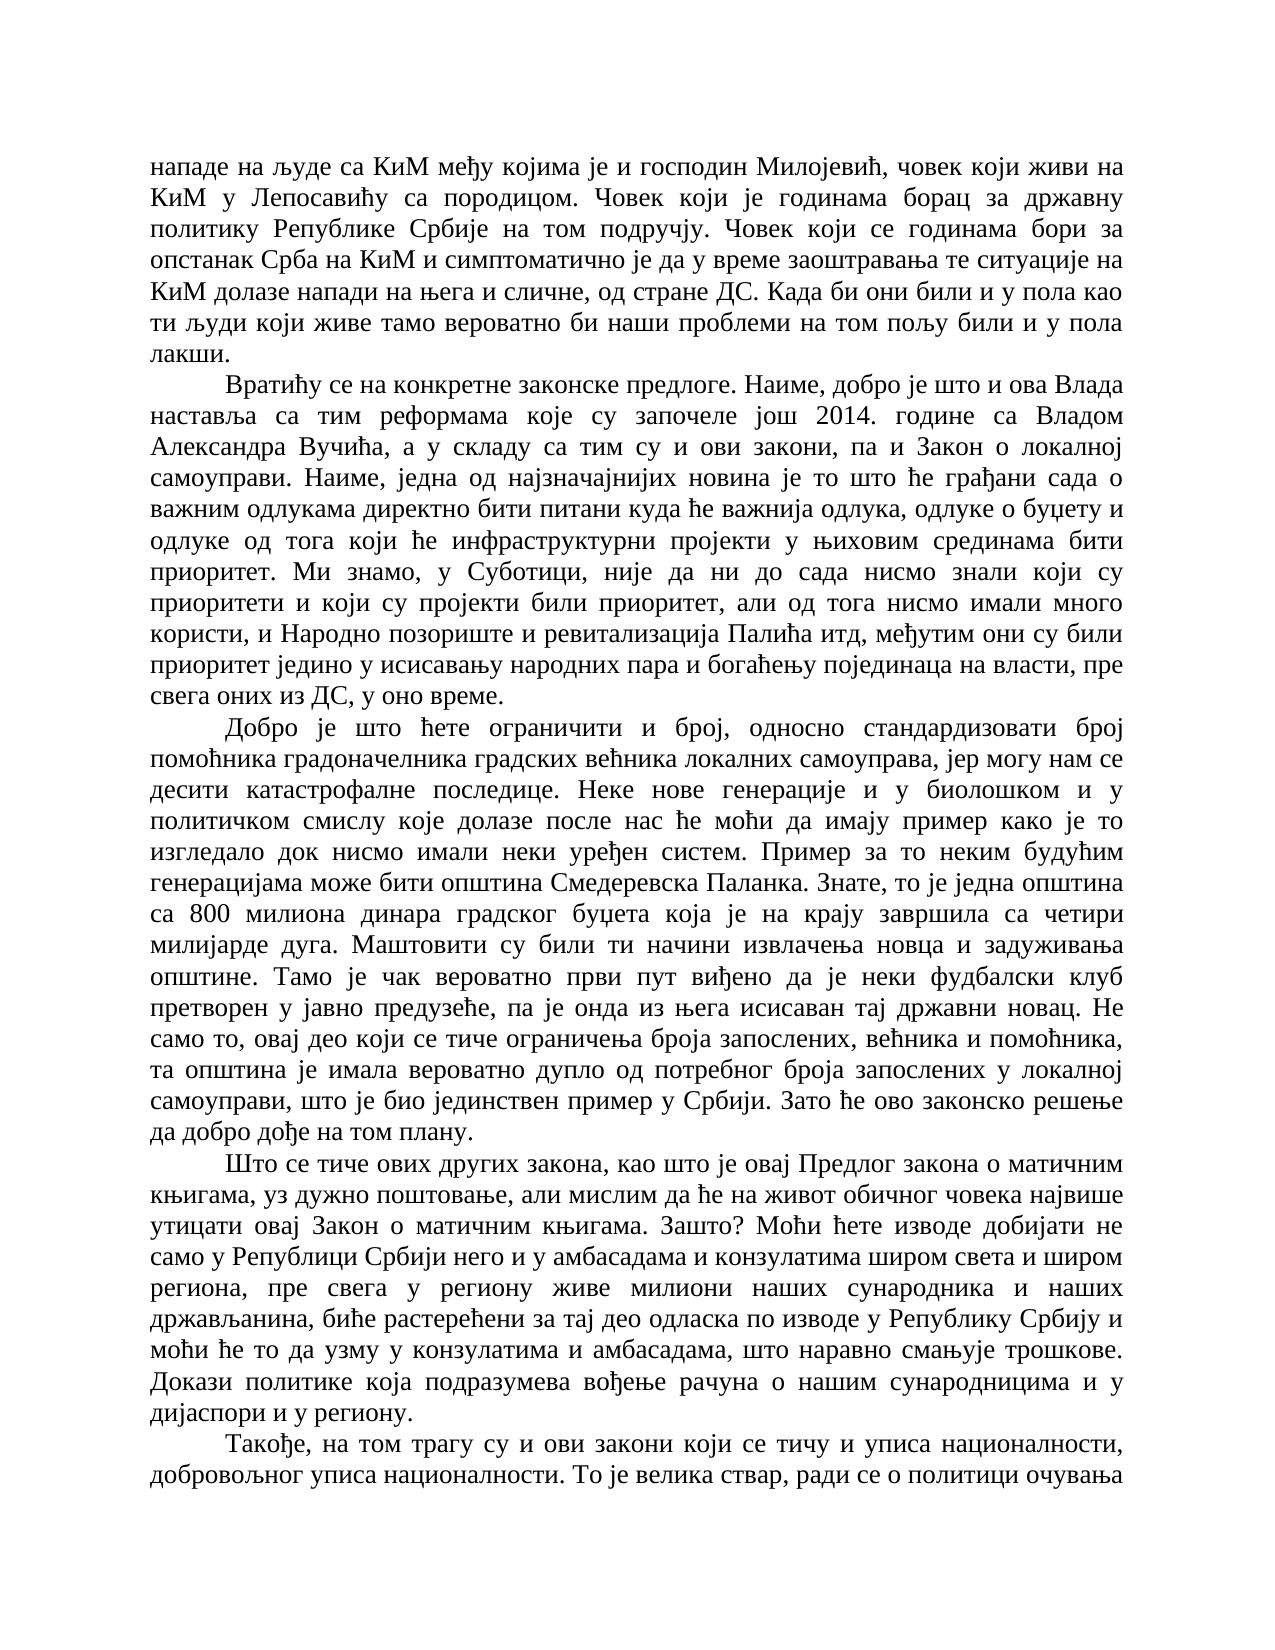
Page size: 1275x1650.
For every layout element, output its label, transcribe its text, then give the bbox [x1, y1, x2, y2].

text Вратићу се на конкретне законске предлоге. Наиме, добро је што и ова Влада наставља са тим реформама које су започеле још 2014. године са Владом Александра Вучића, а у складу са тим су и ови закони, па и Закон о локалној самоуправи. Наиме, једна од најзначајнијих новина је то што ће грађани сада о важним одлукама директно бити питани куда ће важнија одлука, одлуке о буџету и одлуке од тога који ће инфраструктурни пројекти у њиховим срединама бити приоритет. Ми знамо, у Суботици, није да ни до сада нисмо знали који су приоритети и који су пројекти били приоритет, али од тога нисмо имали много користи, и Народно позориште и ревитализација Палића итд, међутим они су били приоритет једино у исисавању народних пара и богаћењу појединаца на власти, пре свега оних из ДС, у оно време. [150, 368, 1125, 711]
text Добро је што ћете ограничити и број, односно стандардизовати број помоћника градоначелника градских већника локалних самоуправа, јер могу нам се десити катастрофалне последице. Неке нове генерације и у биолошком и у политичком смислу које долазе после нас ће моћи да имају пример како је то изгледало док нисмо имали неки уређен систем. Пример за то неким будућим генерацијама може бити општина Смедеревска Паланка. Знате, то је једна општина са 800 милиона динара градског буџета која је на крају завршила са четири милијарде дуга. Маштовити су били ти начини извлачења новца и задуживања општине. Тамо је чак вероватно први пут виђено да је неки фудбалски клуб претворен у јавно предузеће, па је онда из њега исисаван тај државни новац. Не само то, овај део који се тиче ограничења броја запослених, већника и помоћника, та општина је имала вероватно дупло од потребног броја запослених у локалној самоуправи, што је био јединствен пример у Србији. Зато ће ово законско решење да добро дође на том плану. [150, 711, 1125, 1147]
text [150, 150, 1125, 368]
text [150, 1427, 1125, 1489]
text Што се тиче ових других закона, као што је овај Предлог закона о матичним књигама, уз дужно поштовање, али мислим да ће на живот обичног човека највише утицати овај Закон о матичним књигама. Зашто? Моћи ћете изводе добијати не само у Републици Србији него и у амбасадама и конзулатима широм света и широм региона, пре свега у региону живе милиони наших сународника и наших држављанина, биће растерећени за тај део одласка по изводе у Републику Србију и моћи ће то да узму у конзулатима и амбасадама, што наравно смањује трошкове. Докази политике која подразумева вођење рачуна о нашим сународницима и у дијаспори и у региону. [150, 1147, 1125, 1427]
